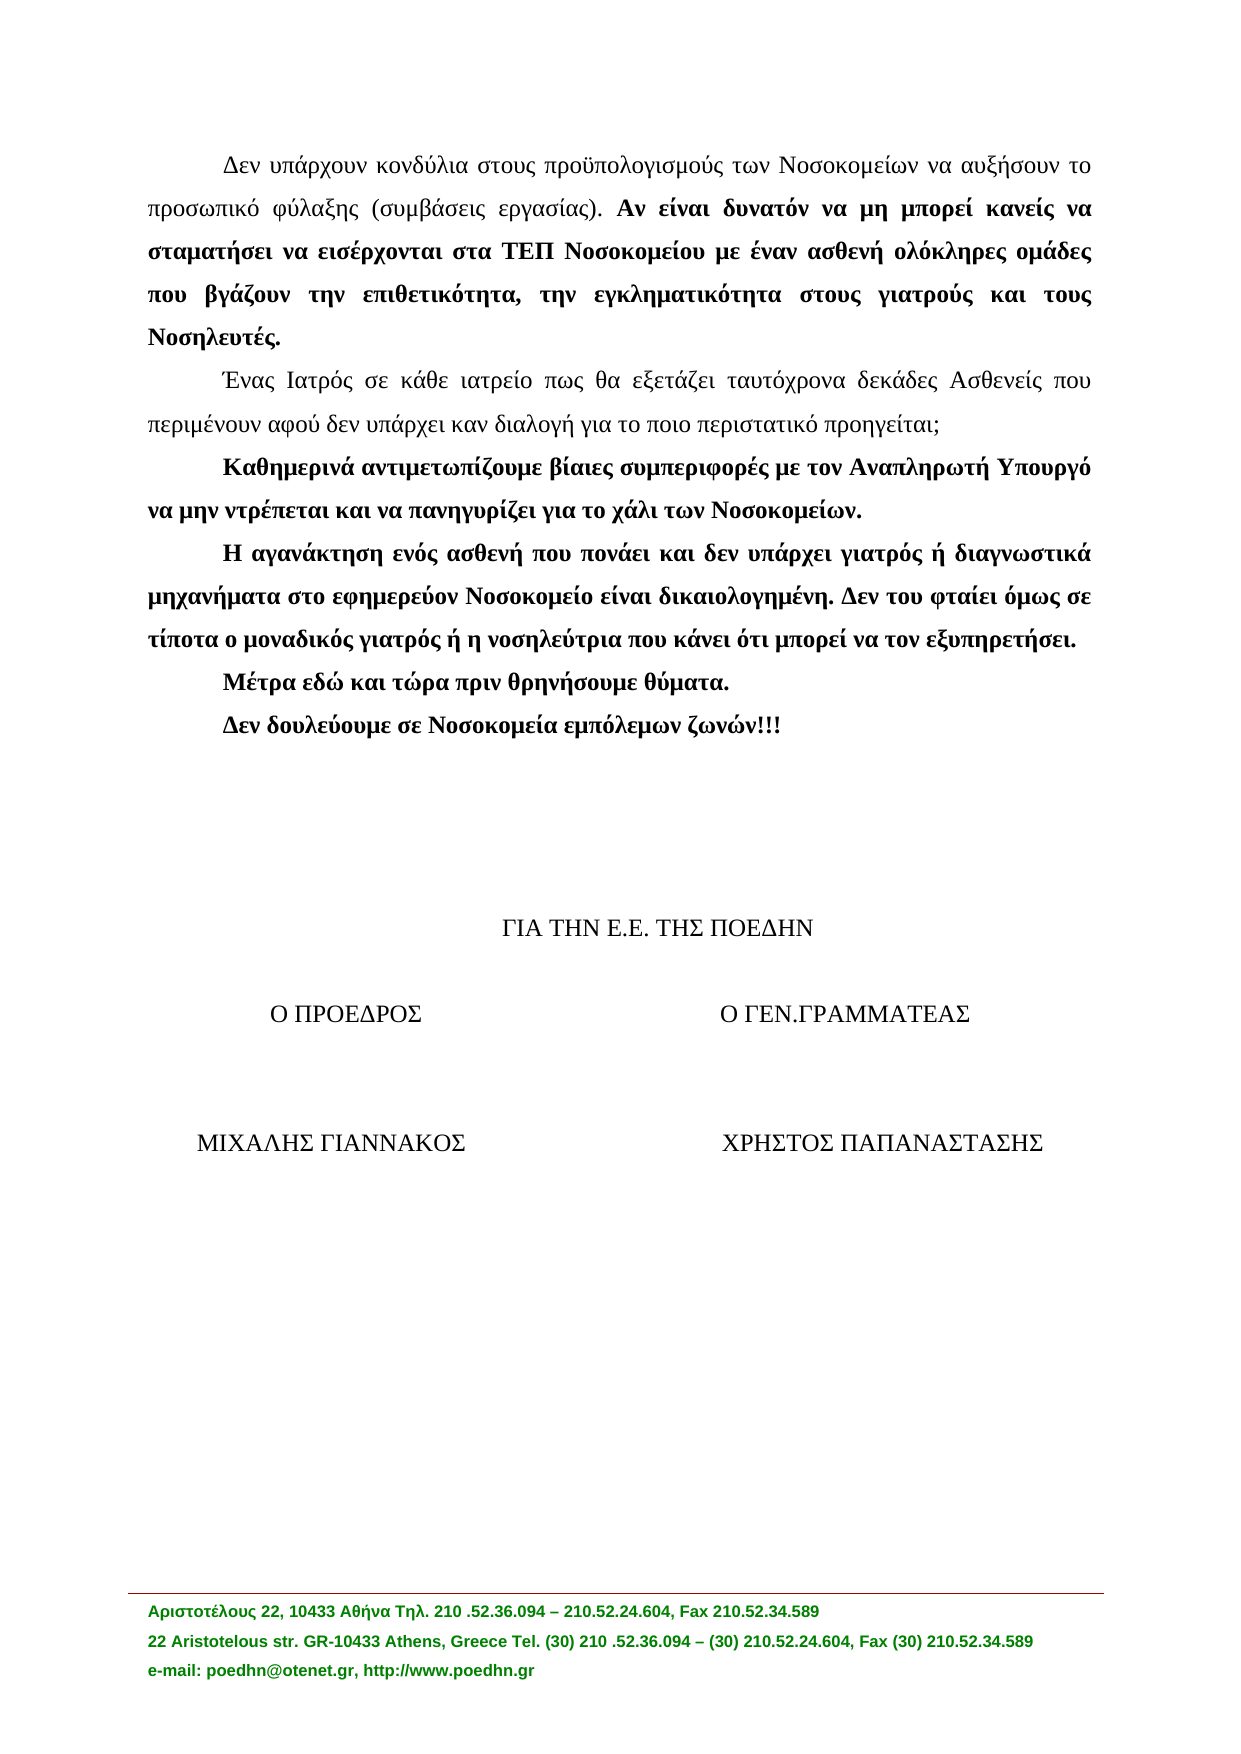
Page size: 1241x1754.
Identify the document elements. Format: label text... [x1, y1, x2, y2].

text Δεν δουλεύουμε σε Νοσοκομεία εμπόλεμων ζωνών!!! [148, 711, 1092, 739]
text Μέτρα εδώ και τώρα πριν θρηνήσουμε θύματα. [148, 667, 1092, 696]
text Η αγανάκτηση ενός ασθενή που πονάει και δεν υπάρχει γιατρός ή διαγνωστικά μηχανήματα στο εφημερεύον Νοσοκομείο είναι δικαιολογημένη. Δεν του φταίει όμως σε τίποτα ο μοναδικός γιατρός ή η νοσηλεύτρια που κάνει ότι μπορεί να τον εξυπηρετήσει. [148, 538, 1092, 653]
text ΜΙΧΑΛΗΣ ΓΙΑΝΝΑΚΟΣ ΧΡΗΣΤΟΣ ΠΑΠΑΝΑΣΤΑΣΗΣ [148, 1128, 1092, 1157]
text Δεν υπάρχουν κονδύλια στους προϋπολογισμούς των Νοσοκομείων να αυξήσουν το προσωπικό φύλαξης (συμβάσεις εργασίας). Αν είναι δυνατόν να μη μπορεί κανείς να σταματήσει να εισέρχονται στα ΤΕΠ Νοσοκομείου με έναν ασθενή ολόκληρες ομάδες που βγάζουν την επιθετικότητα, την εγκληματικότητα στους γιατρούς και τους Νοσηλευτές. [148, 150, 1092, 351]
text Ο ΠΡΟΕΔΡΟΣ Ο ΓΕΝ.ΓΡΑΜΜΑΤΕΑΣ [148, 999, 1092, 1028]
text ΓΙΑ ΤΗΝ Ε.Ε. ΤΗΣ ΠΟΕΔΗΝ [148, 913, 1092, 942]
text Ένας Ιατρός σε κάθε ιατρείο πως θα εξετάζει ταυτόχρονα δεκάδες Ασθενείς που περιμένουν αφού δεν υπάρχει καν διαλογή για το ποιο περιστατικό προηγείται; [148, 366, 1092, 437]
text Καθημερινά αντιμετωπίζουμε βίαιες συμπεριφορές με τον Αναπληρωτή Υπουργό να μην ντρέπεται και να πανηγυρίζει για το χάλι των Νοσοκομείων. [148, 452, 1092, 524]
